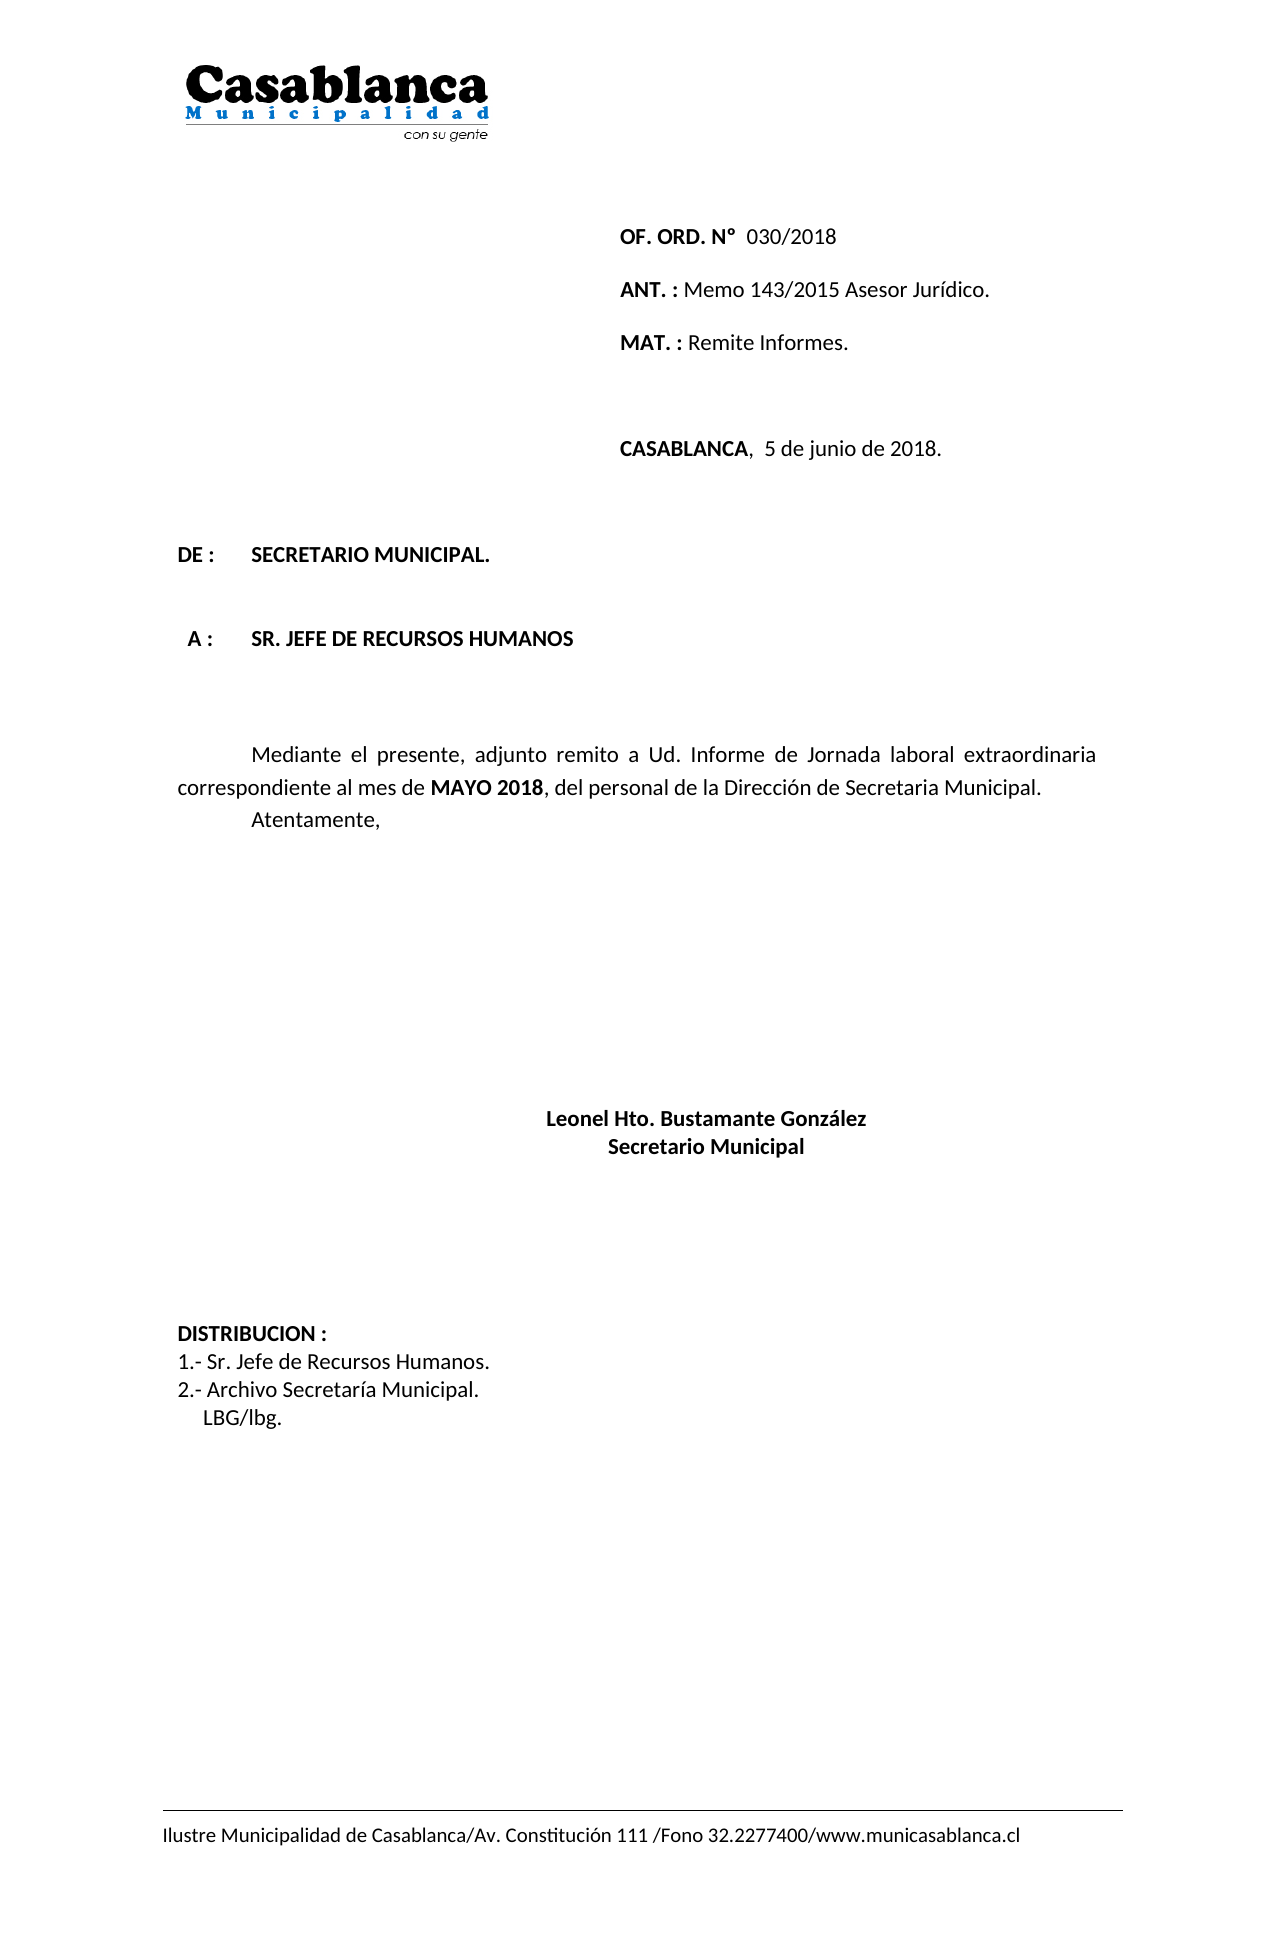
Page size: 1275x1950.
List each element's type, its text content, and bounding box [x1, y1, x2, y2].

text Atentamente, [177, 805, 1098, 833]
text CASABLANCA, 5 de junio de 2018. [177, 434, 1098, 462]
text Leonel Hto. Bustamante González [177, 1104, 1098, 1132]
text Secretario Municipal [177, 1132, 1098, 1160]
text DISTRIBUCION : [177, 1319, 1098, 1347]
text MAT. : Remite Informes. [177, 328, 1098, 356]
text Mediante el presente, adjunto remito a Ud. Informe de Jornada laboral extraordinaria correspondiente al mes de MAYO 2018, del personal de la Dirección de Secretaria Municipal. [177, 741, 1098, 801]
text ANT. : Memo 143/2015 Asesor Jurídico. [620, 275, 1098, 303]
text 2.- Archivo Secretaría Municipal. [177, 1375, 1098, 1403]
picture [177, 44, 493, 142]
text DE : SECRETARIO MUNICIPAL. [177, 540, 1098, 568]
text LBG/lbg. [177, 1403, 1098, 1431]
text OF. ORD. Nº 030/2018 [546, 222, 1098, 250]
text 1.- Sr. Jefe de Recursos Humanos. [177, 1347, 1098, 1375]
text A : SR. JEFE DE RECURSOS HUMANOS [177, 624, 1098, 652]
